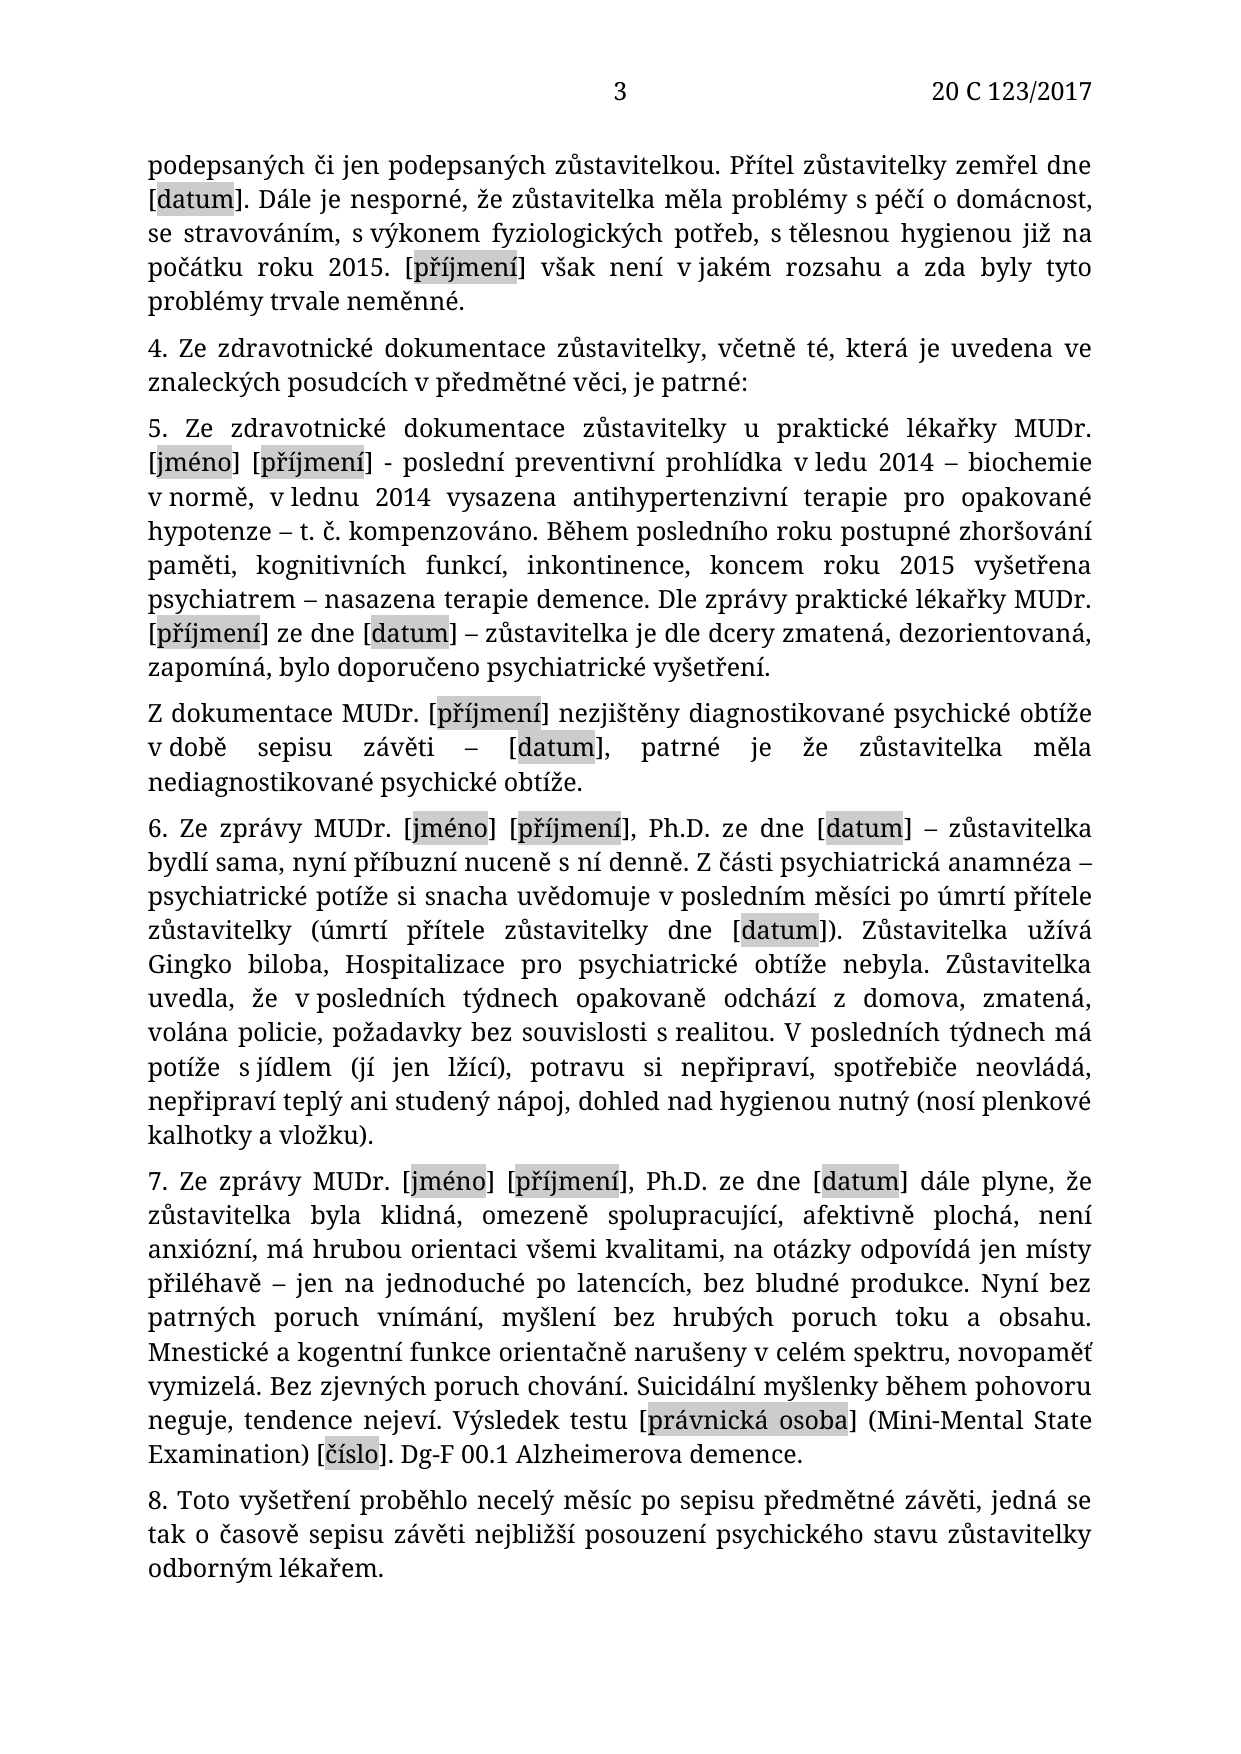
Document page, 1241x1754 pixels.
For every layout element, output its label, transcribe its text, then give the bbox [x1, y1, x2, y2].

text 7. Ze zprávy MUDr. [jméno] [příjmení], Ph.D. ze dne [datum] dále plyne, že zůstavitelka byla klidná, omezeně spolupracující, afektivně plochá, není anxiózní, má hrubou orientaci všemi kvalitami, na otázky odpovídá jen místy přiléhavě – jen na jednoduché po latencích, bez bludné produkce. Nyní bez patrných poruch vnímání, myšlení bez hrubých poruch toku a obsahu. Mnestické a kogentní funkce orientačně narušeny v celém spektru, novopaměť vymizelá. Bez zjevných poruch chování. Suicidální myšlenky během pohovoru neguje, tendence nejeví. Výsledek testu [právnická osoba] (Mini-Mental State Examination) [číslo]. Dg-F 00.1 Alzheimerova demence. [148, 1164, 1093, 1470]
text Z dokumentace MUDr. [příjmení] nezjištěny diagnostikované psychické obtíže v době sepisu závěti – [datum], patrné je že zůstavitelka měla nediagnostikované psychické obtíže. [148, 696, 1093, 798]
text 8. Toto vyšetření proběhlo necelý měsíc po sepisu předmětné závěti, jedná se tak o časově sepisu závěti nejbližší posouzení psychického stavu zůstavitelky odborným lékařem. [148, 1483, 1093, 1585]
text 5. Ze zdravotnické dokumentace zůstavitelky u praktické lékařky MUDr. [jméno] [příjmení] - poslední preventivní prohlídka v ledu 2014 – biochemie v normě, v lednu 2014 vysazena antihypertenzivní terapie pro opakované hypotenze – t. č. kompenzováno. Během posledního roku postupné zhoršování paměti, kognitivních funkcí, inkontinence, koncem roku 2015 vyšetřena psychiatrem – nasazena terapie demence. Dle zprávy praktické lékařky MUDr. [příjmení] ze dne [datum] – zůstavitelka je dle dcery zmatená, dezorientovaná, zapomíná, bylo doporučeno psychiatrické vyšetření. [148, 411, 1093, 683]
text 4. Ze zdravotnické dokumentace zůstavitelky, včetně té, která je uvedena ve znaleckých posudcích v předmětné věci, je patrné: [148, 330, 1093, 398]
text 6. Ze zprávy MUDr. [jméno] [příjmení], Ph.D. ze dne [datum] – zůstavitelka bydlí sama, nyní příbuzní nuceně s ní denně. Z části psychiatrická anamnéza – psychiatrické potíže si snacha uvědomuje v posledním měsíci po úmrtí přítele zůstavitelky (úmrtí přítele zůstavitelky dne [datum]). Zůstavitelka užívá Gingko biloba, Hospitalizace pro psychiatrické obtíže nebyla. Zůstavitelka uvedla, že v posledních týdnech opakovaně odchází z domova, zmatená, volána policie, požadavky bez souvislosti s realitou. V posledních týdnech má potíže s jídlem (jí jen lžící), potravu si nepřipraví, spotřebiče neovládá, nepřipraví teplý ani studený nápoj, dohled nad hygienou nutný (nosí plenkové kalhotky a vložku). [148, 811, 1093, 1151]
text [148, 148, 1093, 318]
